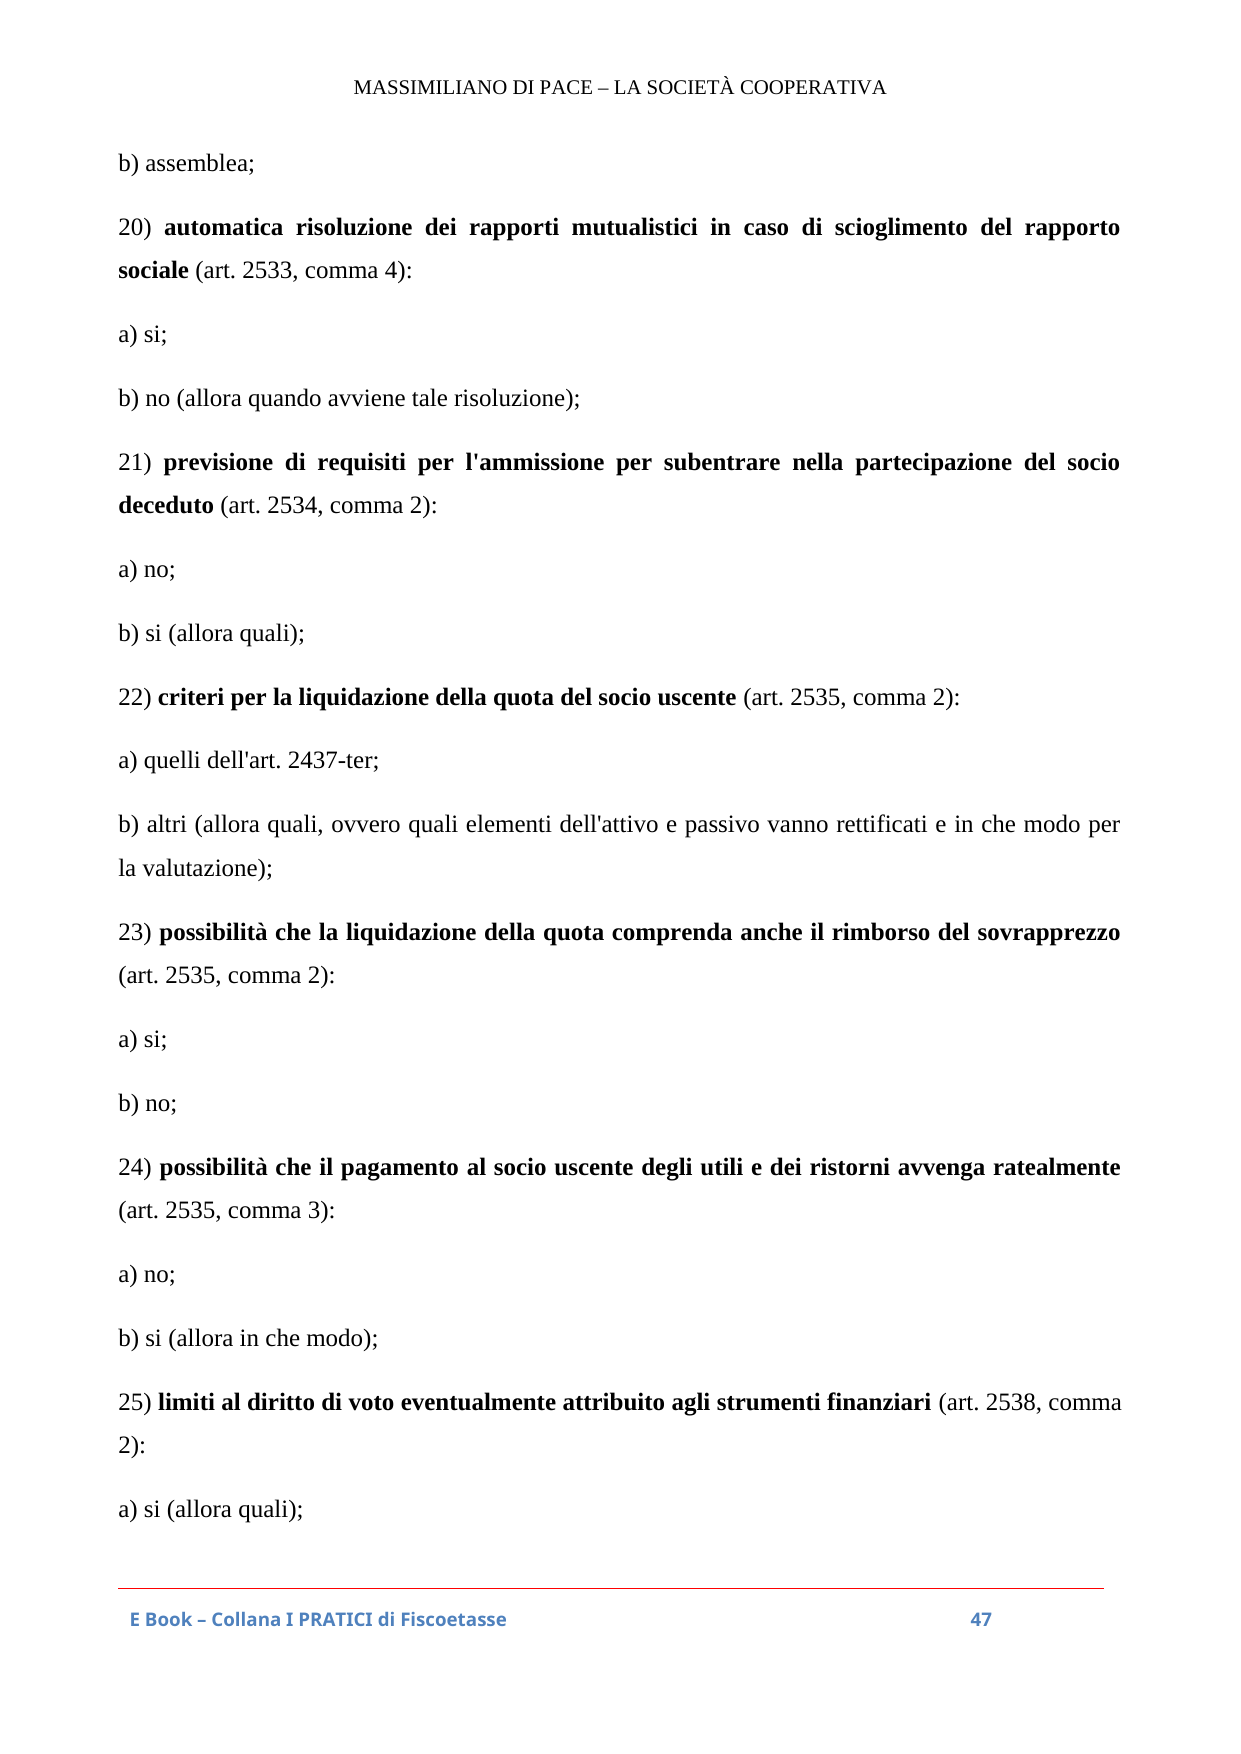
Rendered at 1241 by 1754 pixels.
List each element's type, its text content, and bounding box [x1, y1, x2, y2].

text a) si (allora quali); [118, 1494, 1122, 1522]
text 20) automatica risoluzione dei rapporti mutualistici in caso di scioglimento del rapporto sociale (art. 2533, comma 4): [118, 212, 1122, 283]
text 21) previsione di requisiti per l'ammissione per subentrare nella partecipazione del socio deceduto (art. 2534, comma 2): [118, 447, 1122, 518]
text a) si; [118, 319, 1122, 347]
text 22) criteri per la liquidazione della quota del socio uscente (art. 2535, comma 2): [118, 682, 1122, 710]
text b) altri (allora quali, ovvero quali elementi dell'attivo e passivo vanno rettificati e in che modo per la valutazione); [118, 809, 1122, 881]
text b) si (allora in che modo); [118, 1323, 1122, 1351]
text b) assemblea; [118, 148, 1122, 176]
text a) no; [118, 554, 1122, 582]
text a) si; [118, 1024, 1122, 1052]
text b) no; [118, 1088, 1122, 1116]
text b) si (allora quali); [118, 618, 1122, 646]
text a) no; [118, 1259, 1122, 1287]
text 25) limiti al diritto di voto eventualmente attribuito agli strumenti finanziari (art. 2538, comma 2): [118, 1387, 1122, 1458]
text 24) possibilità che il pagamento al socio uscente degli utili e dei ristorni avvenga ratealmente (art. 2535, comma 3): [118, 1152, 1122, 1223]
text b) no (allora quando avviene tale risoluzione); [118, 383, 1122, 411]
text a) quelli dell'art. 2437-ter; [118, 746, 1122, 774]
text 23) possibilità che la liquidazione della quota comprenda anche il rimborso del sovrapprezzo (art. 2535, comma 2): [118, 917, 1122, 988]
